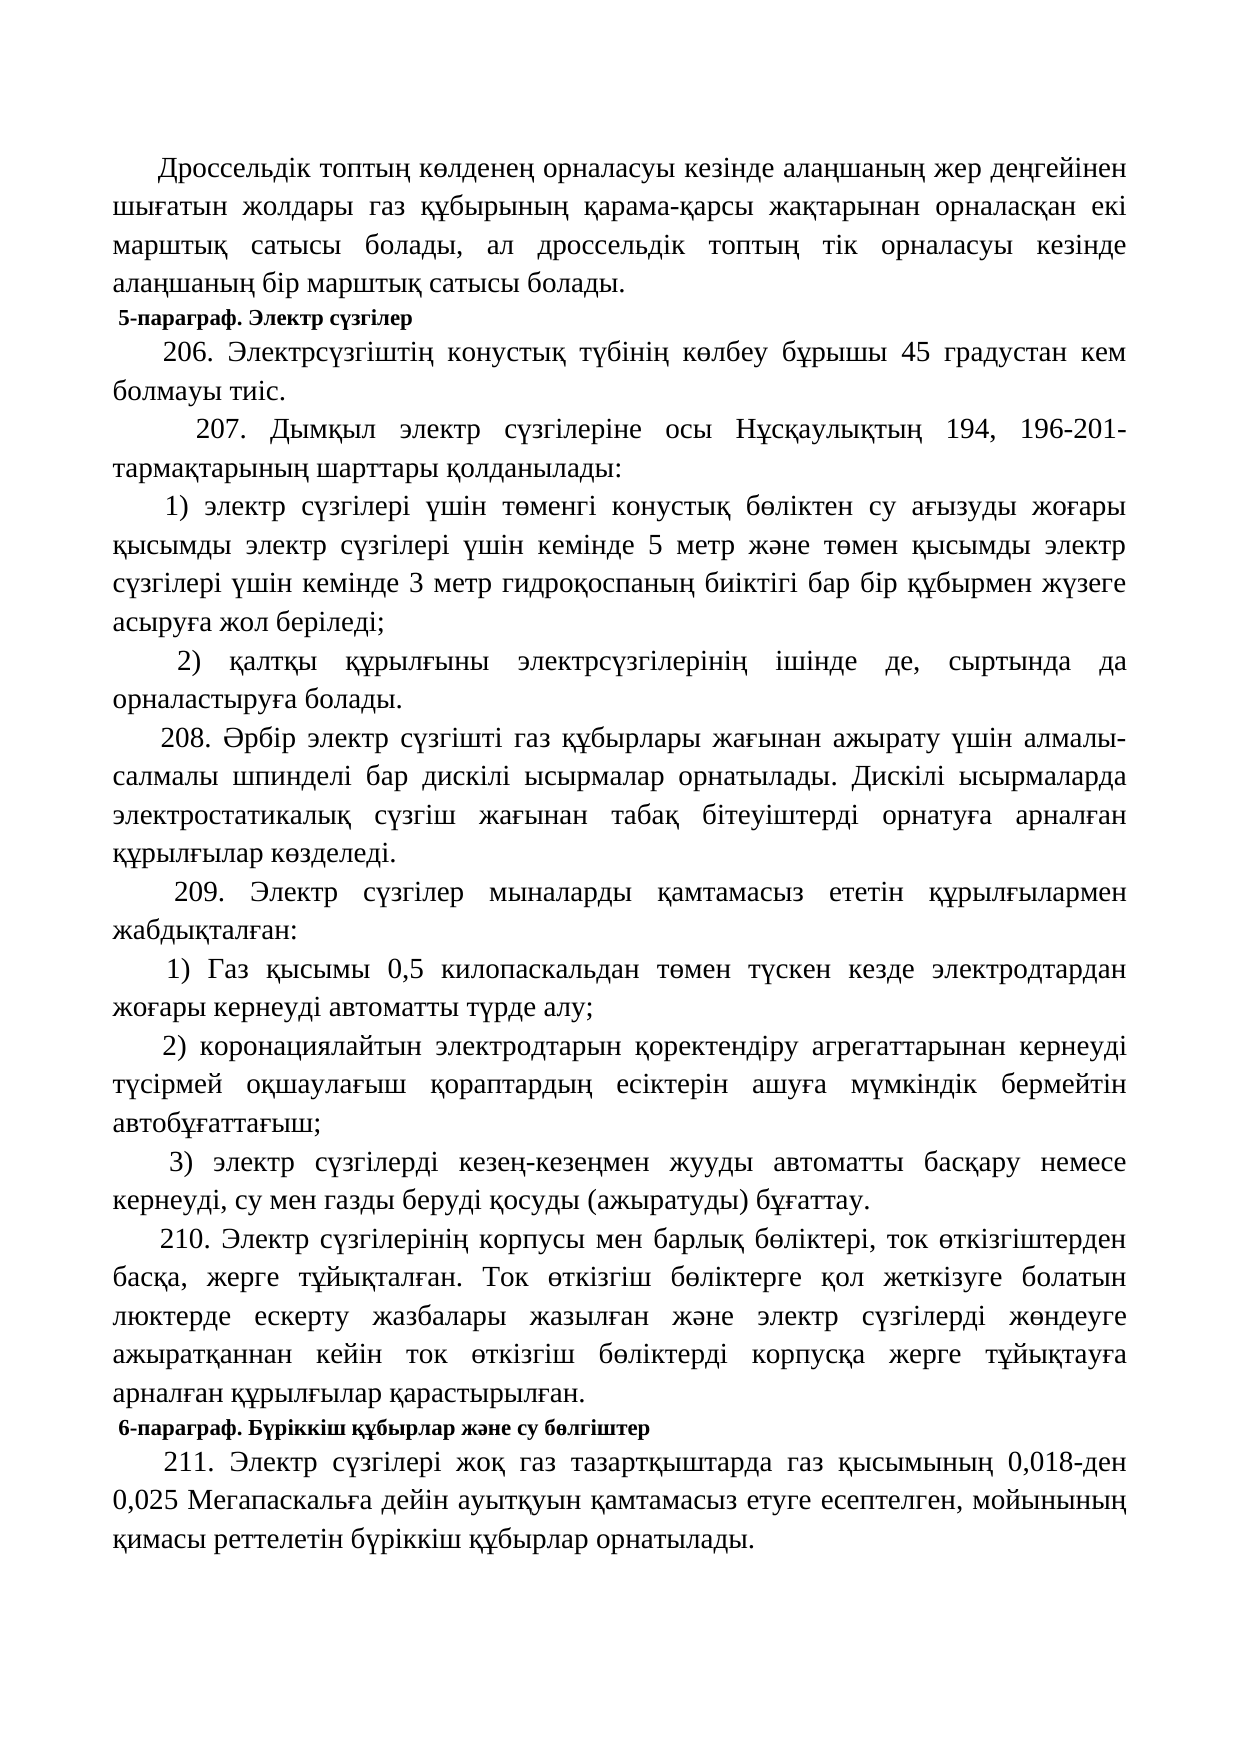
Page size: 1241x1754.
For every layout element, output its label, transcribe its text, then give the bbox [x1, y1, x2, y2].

text 6-параграф. Бүріккіш құбырлар және су бөлгіштер [112, 1413, 1128, 1440]
text 210. Электр сүзгілерінің корпусы мен барлық бөліктері, ток өткізгіштерден басқа, жерге тұйықталған. Ток өткізгіш бөліктерге қол жеткізуге болатын люктерде ескерту жазбалары жазылған және электр сүзгілерді жөндеуге ажыратқаннан кейін ток өткізгіш бөліктерді корпусқа жерге тұйықтауға арналған құрылғылар қарастырылған. [112, 1221, 1128, 1408]
text 2) қалтқы құрылғыны электрсүзгілерінің ішінде де, сыртында да орналастыруға болады. [112, 643, 1128, 715]
text 211. Электр сүзгілері жоқ газ тазартқыштарда газ қысымының 0,018-ден 0,025 Мегапаскальға дейін ауытқуын қамтамасыз етуге есептелген, мойынының қимасы реттелетін бүріккіш құбырлар орнатылады. [112, 1444, 1128, 1554]
text 5-параграф. Электр сүзгілер [112, 304, 1128, 331]
text 1) Газ қысымы 0,5 килопаскальдан төмен түскен кезде электродтардан жоғары кернеуді автоматты түрде алу; [112, 951, 1128, 1023]
text 207. Дымқыл электр сүзгілеріне осы Нұсқаулықтың 194, 196-201-тармақтарының шарттары қолданылады: [112, 411, 1128, 483]
text 1) электр сүзгілері үшін төменгі конустық бөліктен су ағызуды жоғары қысымды электр сүзгілері үшін кемінде 5 метр және төмен қысымды электр сүзгілері үшін кемінде 3 метр гидроқоспаның биіктігі бар бір құбырмен жүзеге асыруға жол беріледі; [112, 488, 1128, 638]
text 2) коронациялайтын электродтарын қоректендіру агрегаттарынан кернеуді түсірмей оқшаулағыш қораптардың есіктерін ашуға мүмкіндік бермейтін автобұғаттағыш; [112, 1028, 1128, 1139]
text 209. Электр сүзгілер мыналарды қамтамасыз ететін құрылғылармен жабдықталған: [112, 874, 1128, 946]
text Дроссельдік топтың көлденең орналасуы кезінде алаңшаның жер деңгейінен шығатын жолдары газ құбырының қарама-қарсы жақтарынан орналасқан екі марштық сатысы болады, ал дроссельдік топтың тік орналасуы кезінде алаңшаның бір марштық сатысы болады. [112, 150, 1128, 299]
text 3) электр сүзгілерді кезең-кезеңмен жууды автоматты басқару немесе кернеуді, су мен газды беруді қосуды (ажыратуды) бұғаттау. [112, 1144, 1128, 1216]
text 206. Электрсүзгіштің конустық түбінің көлбеу бұрышы 45 градустан кем болмауы тиіс. [112, 334, 1128, 406]
text 208. Әрбір электр сүзгішті газ құбырлары жағынан ажырату үшін алмалы-салмалы шпинделі бар дискілі ысырмалар орнатылады. Дискілі ысырмаларда электростатикалық сүзгіш жағынан табақ бітеуіштерді орнатуға арналған құрылғылар көзделеді. [112, 720, 1128, 869]
